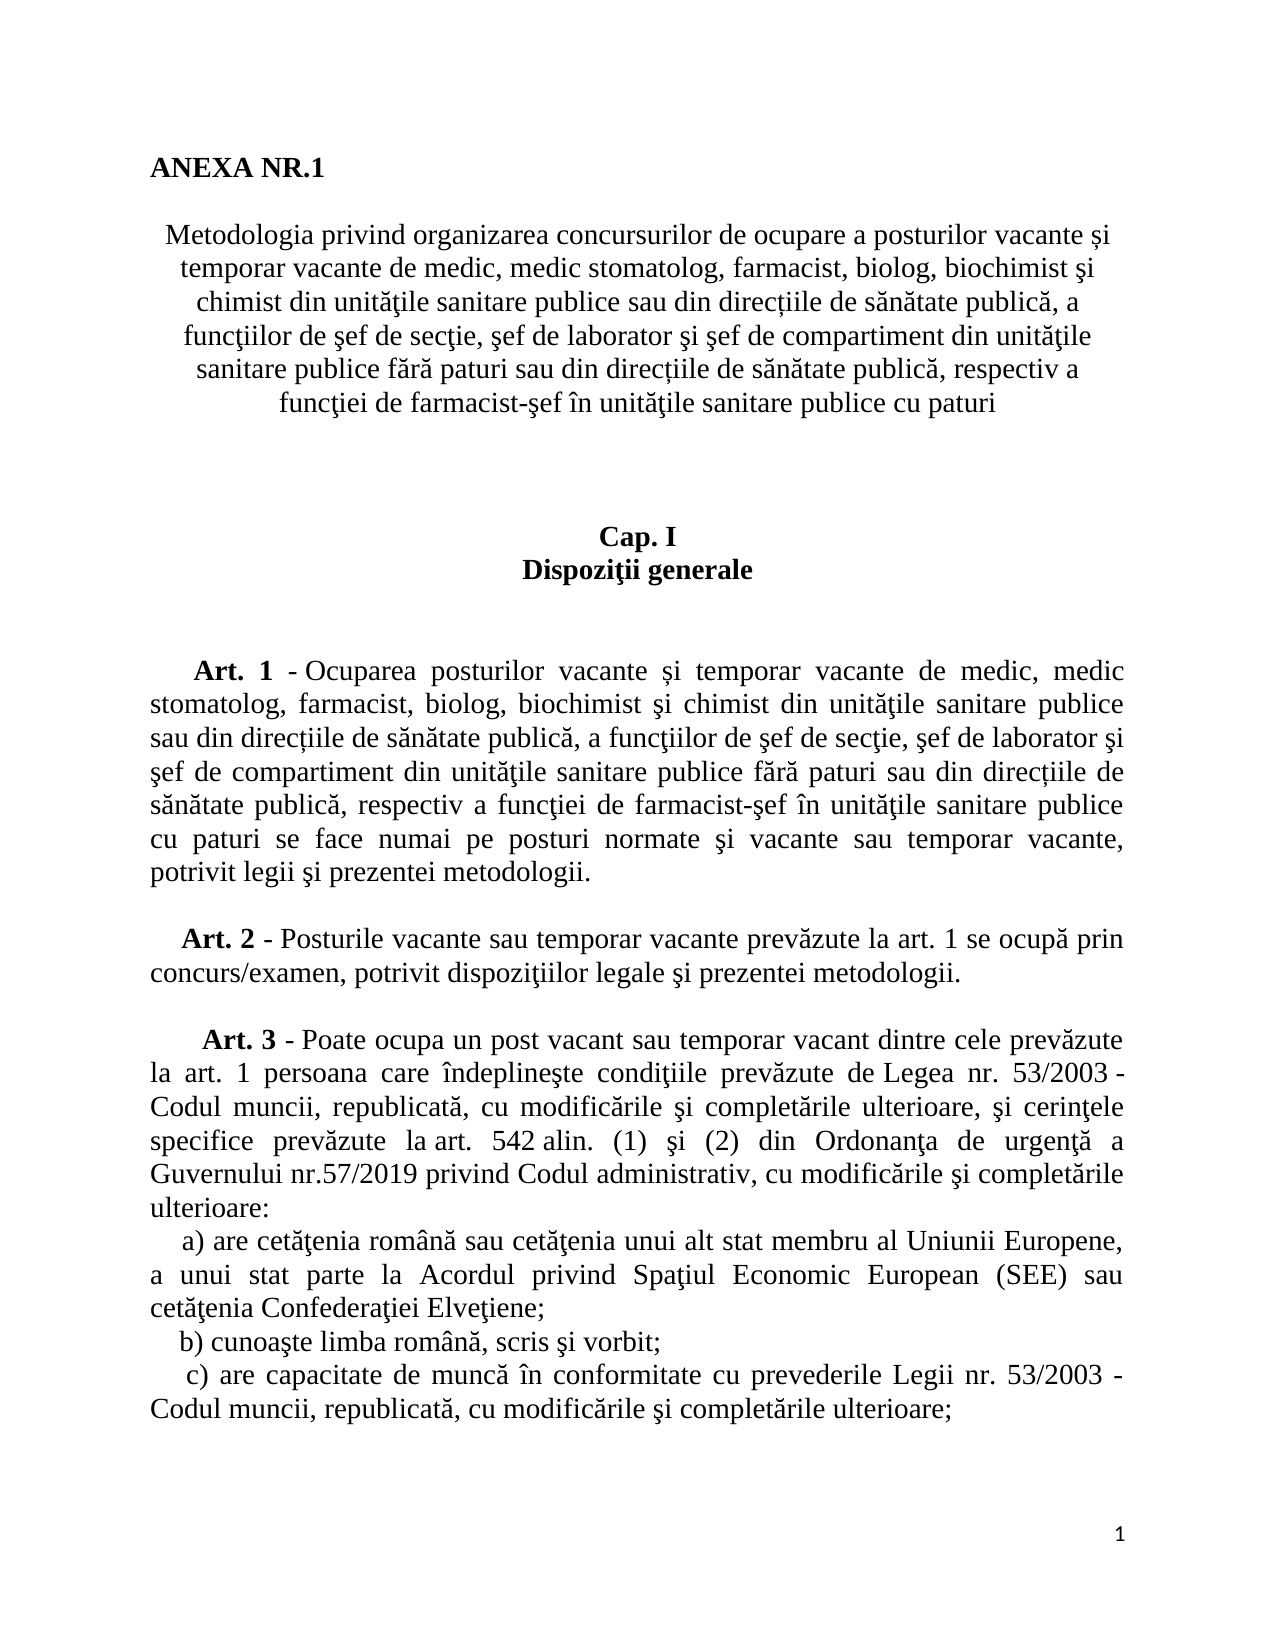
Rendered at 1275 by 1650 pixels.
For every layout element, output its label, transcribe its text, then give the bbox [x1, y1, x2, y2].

text Art. 1 - Ocuparea posturilor vacante și temporar vacante de medic, medic stomatolog, farmacist, biolog, biochimist şi chimist din unităţile sanitare publice sau din direcțiile de sănătate publică, a funcţiilor de şef de secţie, şef de laborator şi şef de compartiment din unităţile sanitare publice fără paturi sau din direcțiile de sănătate publică, respectiv a funcţiei de farmacist-şef în unităţile sanitare publice cu paturi se face numai pe posturi normate şi vacante sau temporar vacante, potrivit legii şi prezentei metodologii. [150, 653, 1125, 888]
text Art. 3 - Poate ocupa un post vacant sau temporar vacant dintre cele prevăzute la art. 1 persoana care îndeplineşte condiţiile prevăzute de Legea nr. 53/2003 - Codul muncii, republicată, cu modificările şi completările ulterioare, şi cerinţele specifice prevăzute la art. 542 alin. (1) şi (2) din Ordonanţa de urgenţă a Guvernului nr.57/2019 privind Codul administrativ, cu modificările şi completările ulterioare: [150, 1022, 1125, 1223]
text a) are cetăţenia română sau cetăţenia unui alt stat membru al Uniunii Europene, a unui stat parte la Acordul privind Spaţiul Economic European (SEE) sau cetăţenia Confederaţiei Elveţiene; [150, 1223, 1125, 1324]
text Metodologia privind organizarea concursurilor de ocupare a posturilor vacante și temporar vacante de medic, medic stomatolog, farmacist, biolog, biochimist şi chimist din unităţile sanitare publice sau din direcțiile de sănătate publică, a funcţiilor de şef de secţie, şef de laborator şi şef de compartiment din unităţile sanitare publice fără paturi sau din direcțiile de sănătate publică, respectiv a funcţiei de farmacist-şef în unităţile sanitare publice cu paturi [150, 217, 1125, 418]
text ANEXA NR.1 [150, 150, 1125, 183]
text Cap. I [150, 519, 1125, 552]
text Dispoziţii generale [150, 552, 1125, 586]
text b) cunoaşte limba română, scris şi vorbit; [150, 1324, 1125, 1357]
text Art. 2 - Posturile vacante sau temporar vacante prevăzute la art. 1 se ocupă prin concurs/examen, potrivit dispoziţiilor legale şi prezentei metodologii. [150, 921, 1125, 988]
text c) are capacitate de muncă în conformitate cu prevederile Legii nr. 53/2003 - Codul muncii, republicată, cu modificările şi completările ulterioare; [150, 1357, 1125, 1424]
